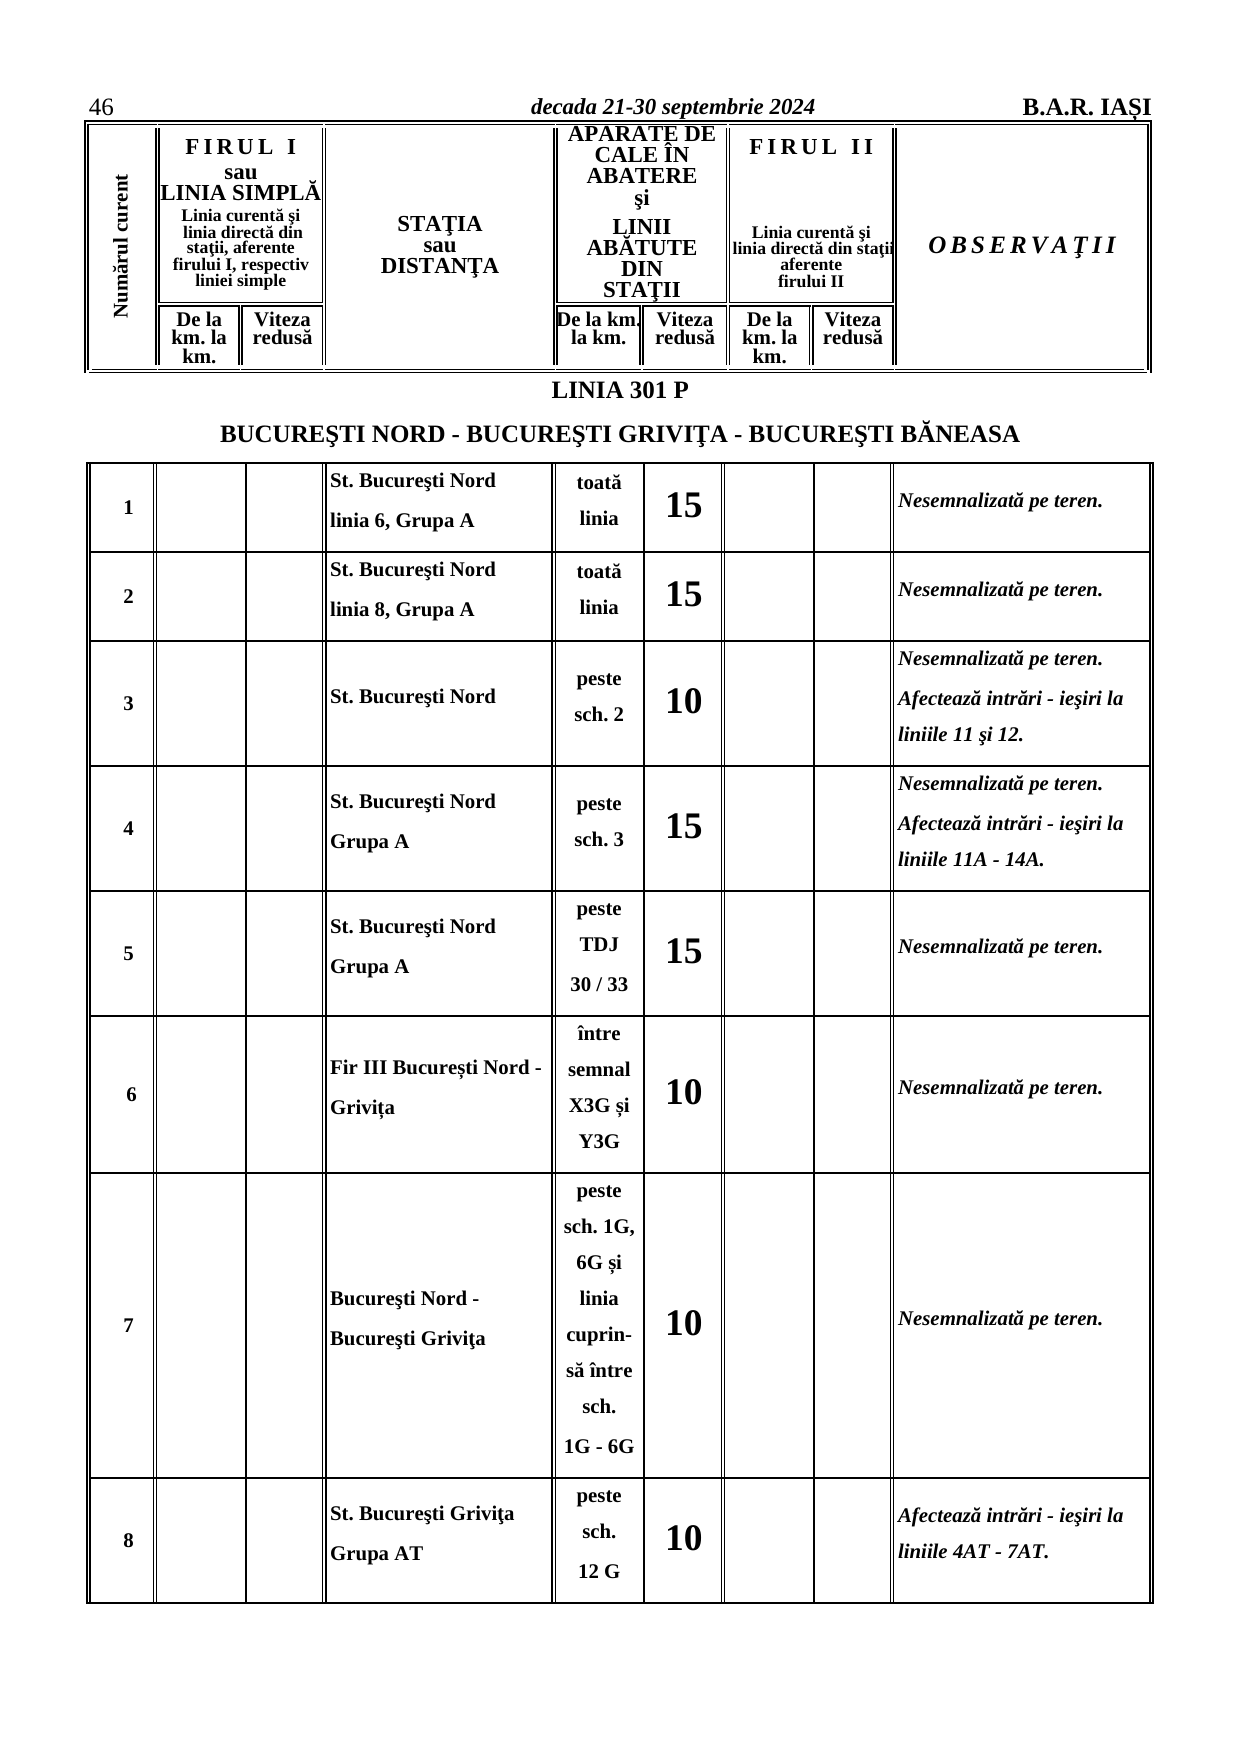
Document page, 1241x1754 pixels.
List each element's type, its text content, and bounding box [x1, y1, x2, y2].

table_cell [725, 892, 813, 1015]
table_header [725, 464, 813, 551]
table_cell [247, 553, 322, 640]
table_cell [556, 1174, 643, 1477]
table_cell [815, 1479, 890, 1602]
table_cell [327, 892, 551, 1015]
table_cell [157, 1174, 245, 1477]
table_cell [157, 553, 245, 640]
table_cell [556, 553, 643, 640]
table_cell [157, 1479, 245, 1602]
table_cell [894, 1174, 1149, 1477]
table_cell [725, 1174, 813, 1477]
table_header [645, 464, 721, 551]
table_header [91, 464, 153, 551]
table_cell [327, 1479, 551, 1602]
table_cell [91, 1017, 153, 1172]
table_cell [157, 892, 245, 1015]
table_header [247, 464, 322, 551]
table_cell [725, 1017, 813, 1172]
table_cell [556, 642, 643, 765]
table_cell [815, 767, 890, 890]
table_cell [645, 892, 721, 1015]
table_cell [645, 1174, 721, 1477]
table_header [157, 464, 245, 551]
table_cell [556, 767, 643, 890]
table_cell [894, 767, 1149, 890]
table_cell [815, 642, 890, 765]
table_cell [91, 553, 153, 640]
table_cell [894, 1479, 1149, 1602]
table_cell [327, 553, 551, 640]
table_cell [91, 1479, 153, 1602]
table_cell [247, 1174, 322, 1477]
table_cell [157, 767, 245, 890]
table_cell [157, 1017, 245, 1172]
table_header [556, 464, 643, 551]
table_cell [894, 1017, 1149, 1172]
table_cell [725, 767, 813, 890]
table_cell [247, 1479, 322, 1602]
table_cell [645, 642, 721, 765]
subtitle BUCUREŞTI NORD - BUCUREŞTI GRIVIŢA - BUCUREŞTI BĂNEASA [89, 419, 1152, 447]
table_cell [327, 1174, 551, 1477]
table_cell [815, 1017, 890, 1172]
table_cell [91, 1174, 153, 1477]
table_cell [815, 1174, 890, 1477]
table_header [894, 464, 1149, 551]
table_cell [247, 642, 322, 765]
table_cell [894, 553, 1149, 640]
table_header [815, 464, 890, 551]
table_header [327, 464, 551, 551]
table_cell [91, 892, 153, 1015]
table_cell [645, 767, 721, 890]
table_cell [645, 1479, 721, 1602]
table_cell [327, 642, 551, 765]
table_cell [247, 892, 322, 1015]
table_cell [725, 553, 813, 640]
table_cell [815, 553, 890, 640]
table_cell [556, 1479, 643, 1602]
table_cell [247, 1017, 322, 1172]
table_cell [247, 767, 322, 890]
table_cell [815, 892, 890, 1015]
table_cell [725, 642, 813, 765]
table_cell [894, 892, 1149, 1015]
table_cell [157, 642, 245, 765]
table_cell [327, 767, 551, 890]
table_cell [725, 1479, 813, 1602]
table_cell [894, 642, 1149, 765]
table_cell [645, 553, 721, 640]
subtitle LINIA 301 P [89, 376, 1152, 404]
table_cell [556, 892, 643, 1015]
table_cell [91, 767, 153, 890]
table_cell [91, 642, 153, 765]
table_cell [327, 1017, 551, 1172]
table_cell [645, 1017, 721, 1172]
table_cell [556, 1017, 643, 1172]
